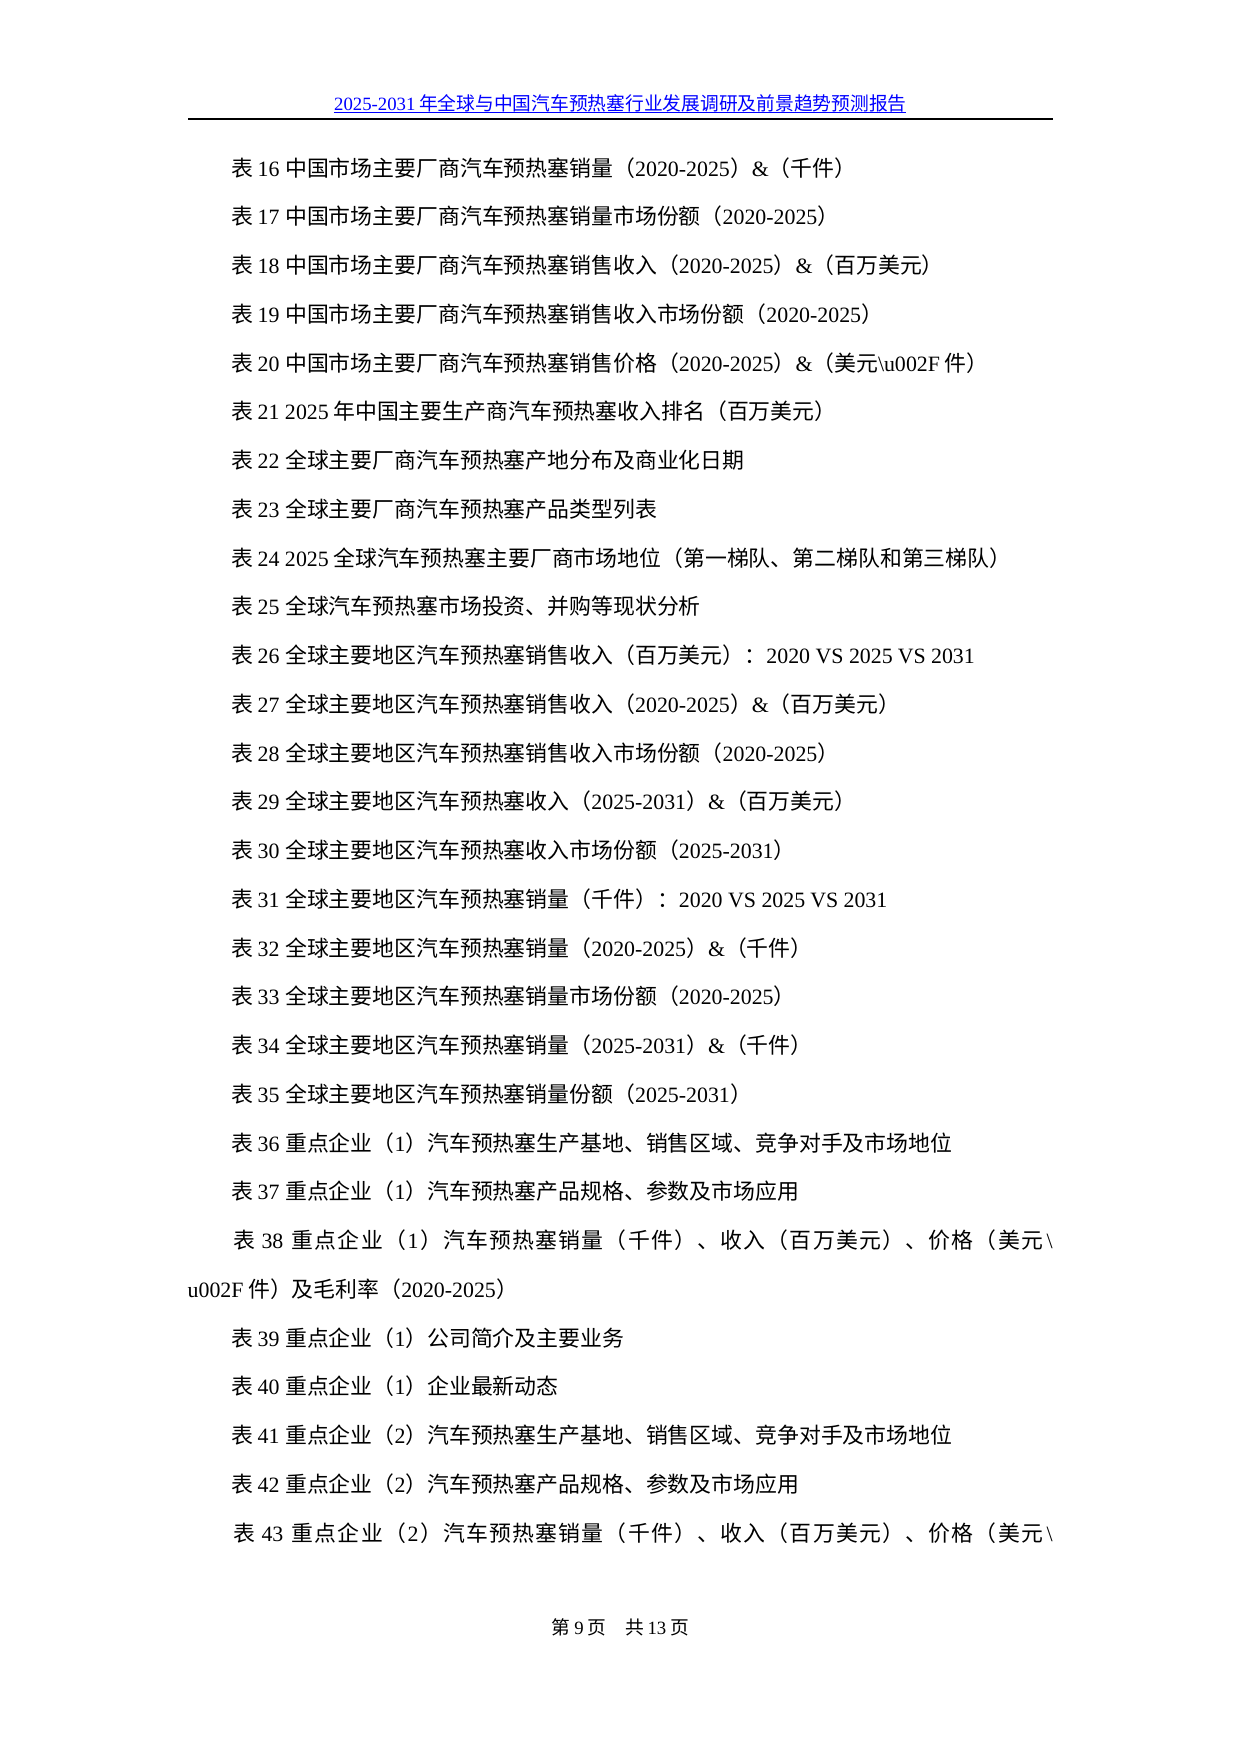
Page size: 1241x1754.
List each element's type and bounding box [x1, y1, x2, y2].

text [187, 150, 1053, 1548]
